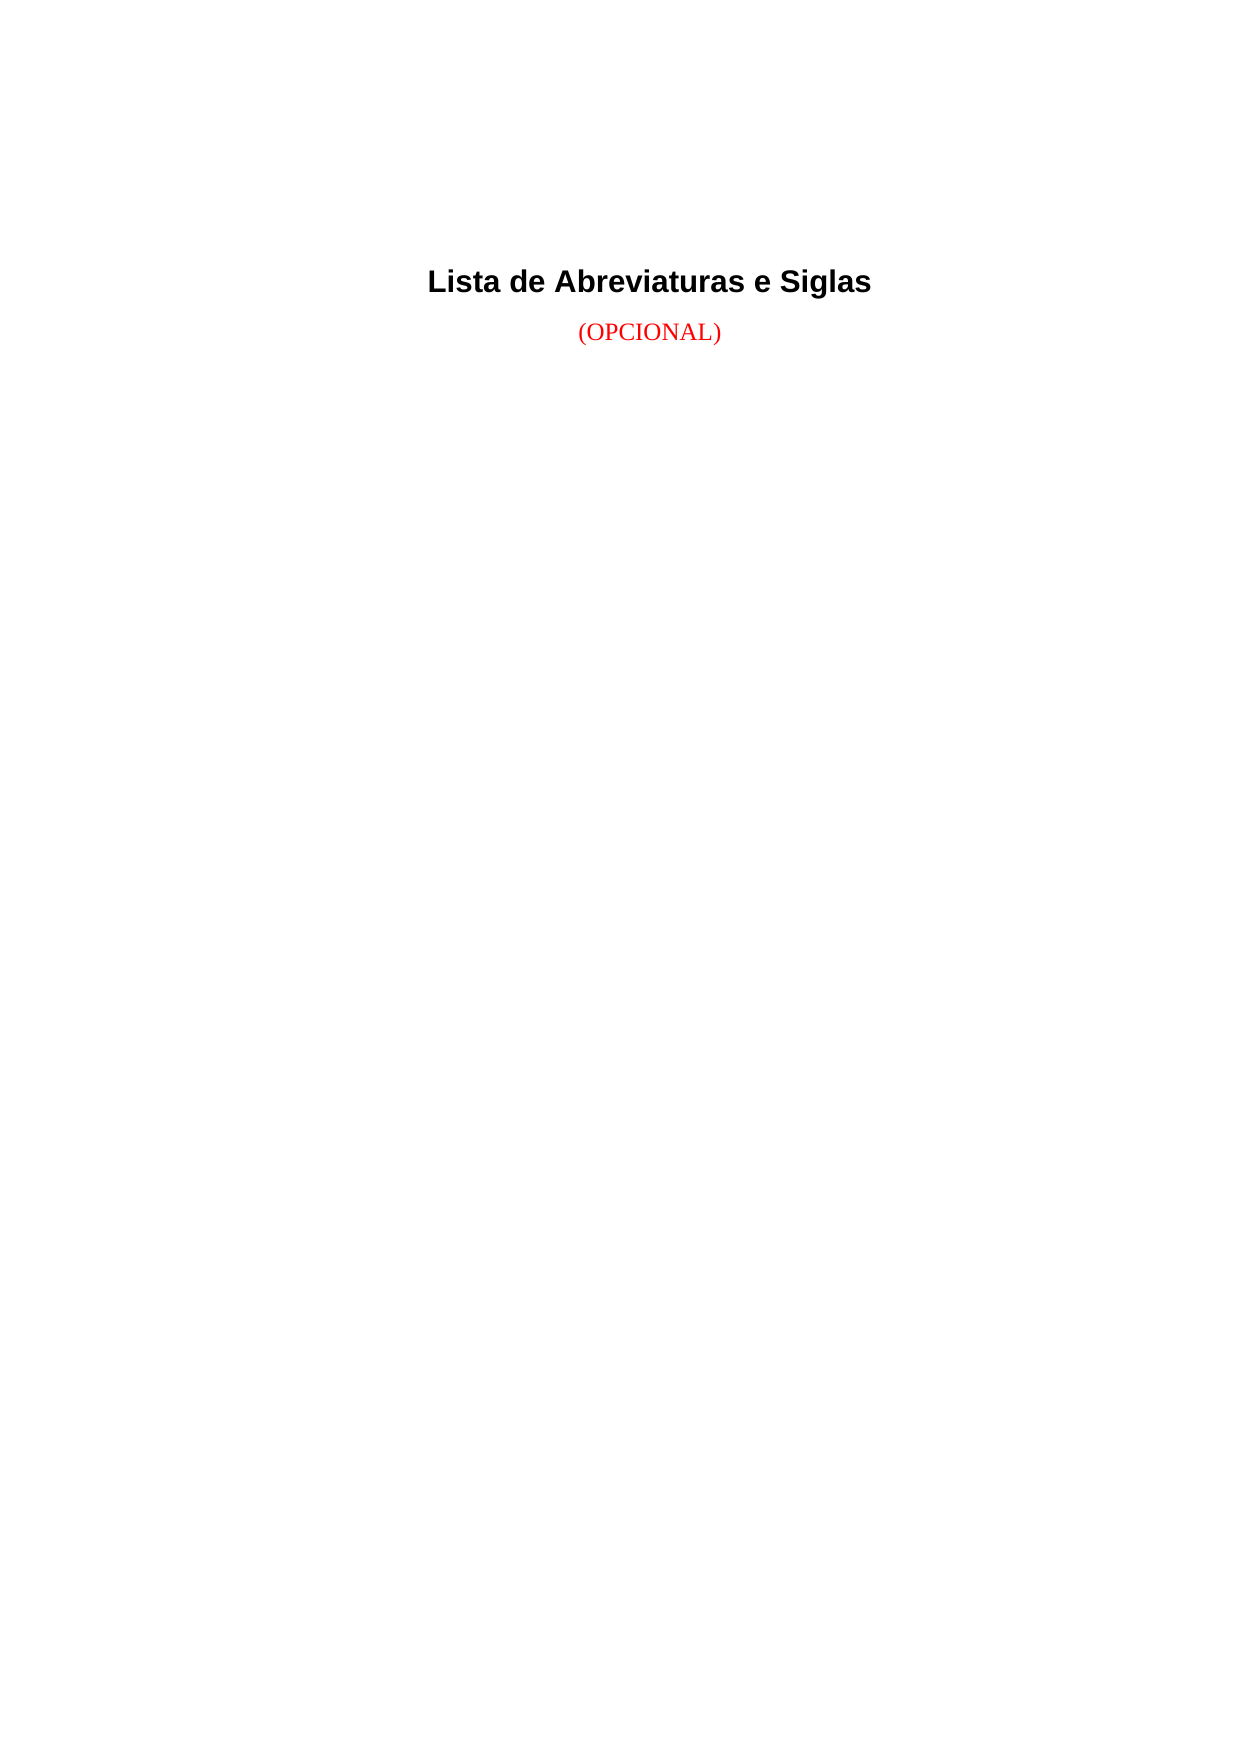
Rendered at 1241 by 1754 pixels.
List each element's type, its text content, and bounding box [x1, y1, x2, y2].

subtitle Lista de Abreviaturas e Siglas [177, 263, 1122, 299]
text (OPCIONAL) [177, 317, 1122, 346]
